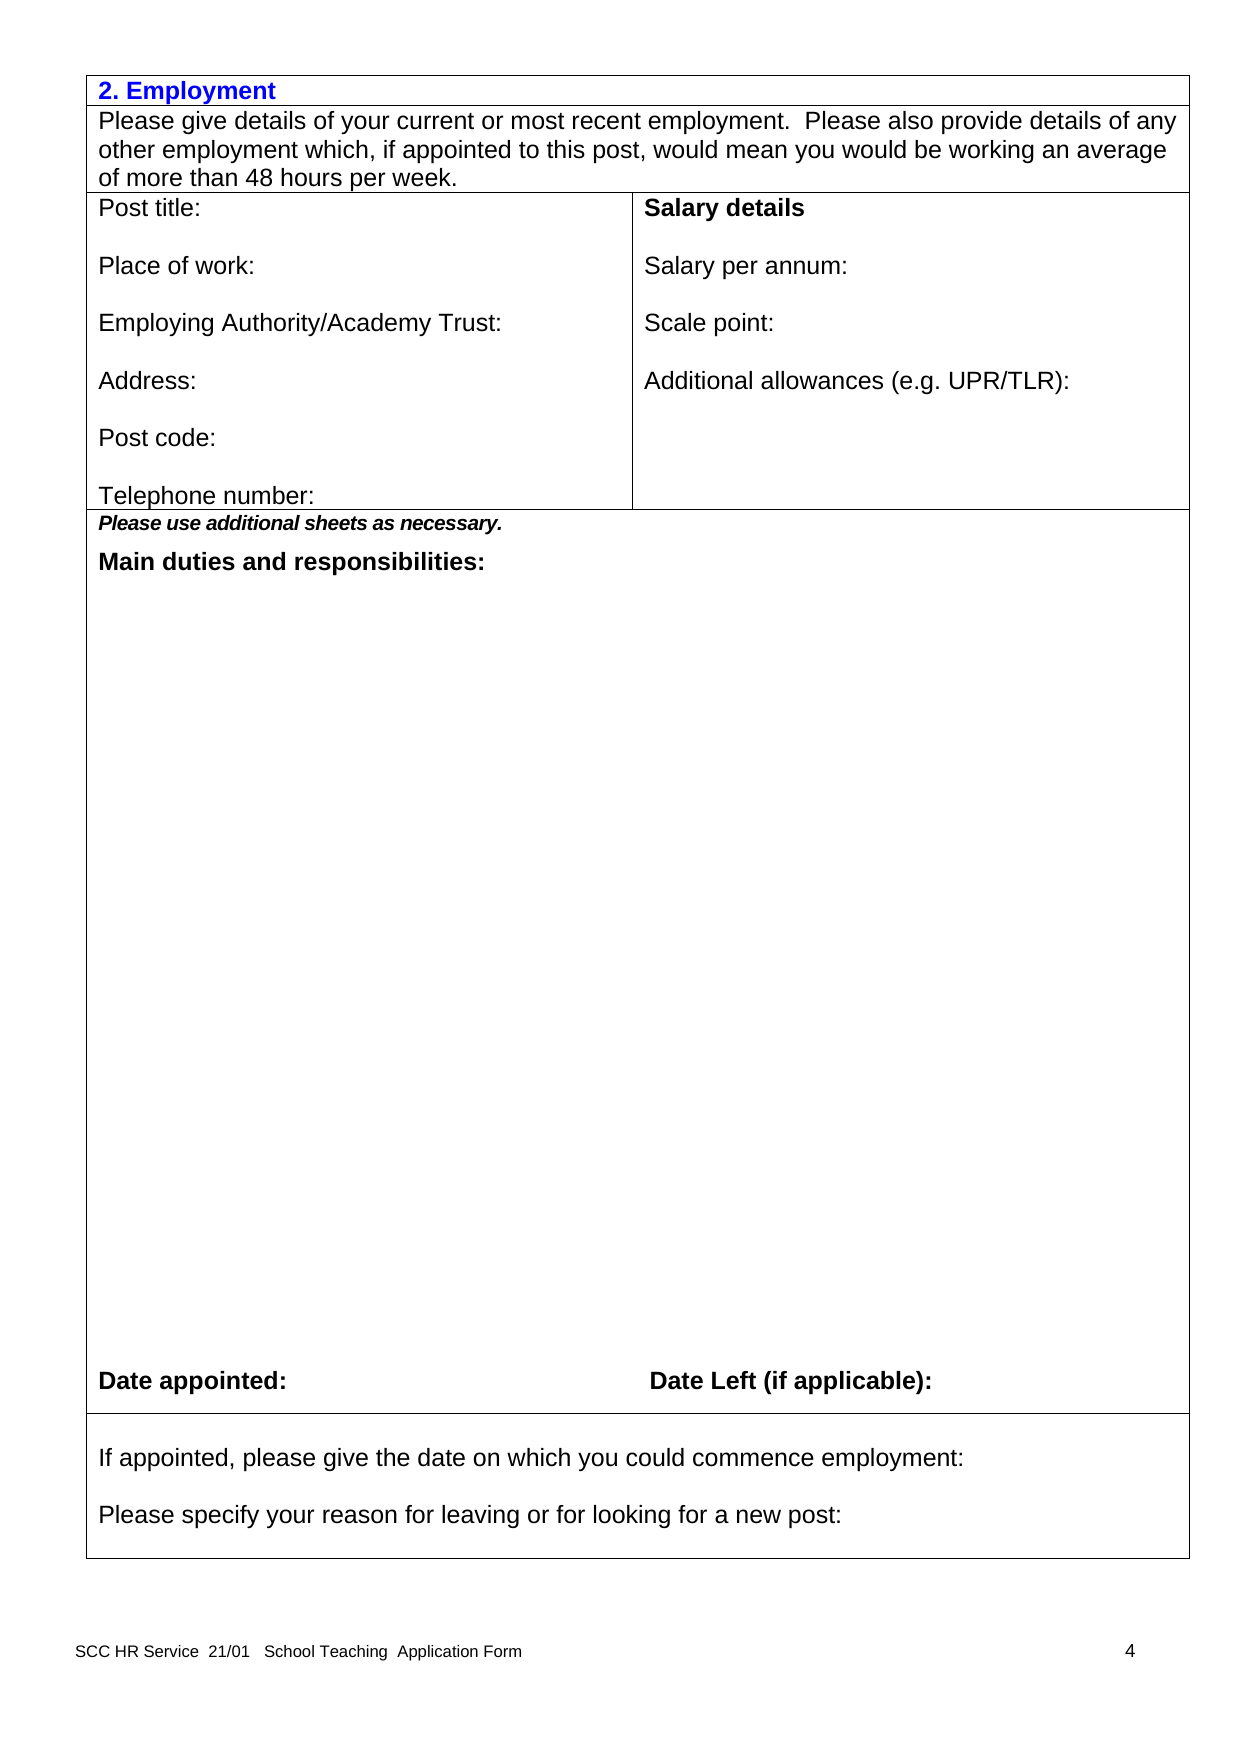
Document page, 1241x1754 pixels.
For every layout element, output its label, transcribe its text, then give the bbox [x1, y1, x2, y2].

table_cell Date Left (if applicable): [638, 1366, 1189, 1413]
table_header 2. Employment [87, 76, 1189, 105]
table_cell Date appointed: [87, 1366, 638, 1413]
table_cell Please use additional sheets as necessary. Main duties and responsibilities: [87, 510, 1189, 1366]
table_cell If appointed, please give the date on which you could commence employment: Please specify your reason for leaving or for looking for a new post: [87, 1414, 1189, 1558]
table_cell Salary details Salary per annum: Scale point: Additional allowances (e.g. UPR/TLR): [633, 193, 1189, 509]
table_cell Post title: Place of work: Employing Authority/Academy Trust: Address: Post code: Telephone number: [87, 193, 632, 509]
table_cell Please give details of your current or most recent employment. Please also provide details of any other employment which, if appointed to this post, would mean you would be working an average of more than 48 hours per week. [87, 106, 1189, 192]
